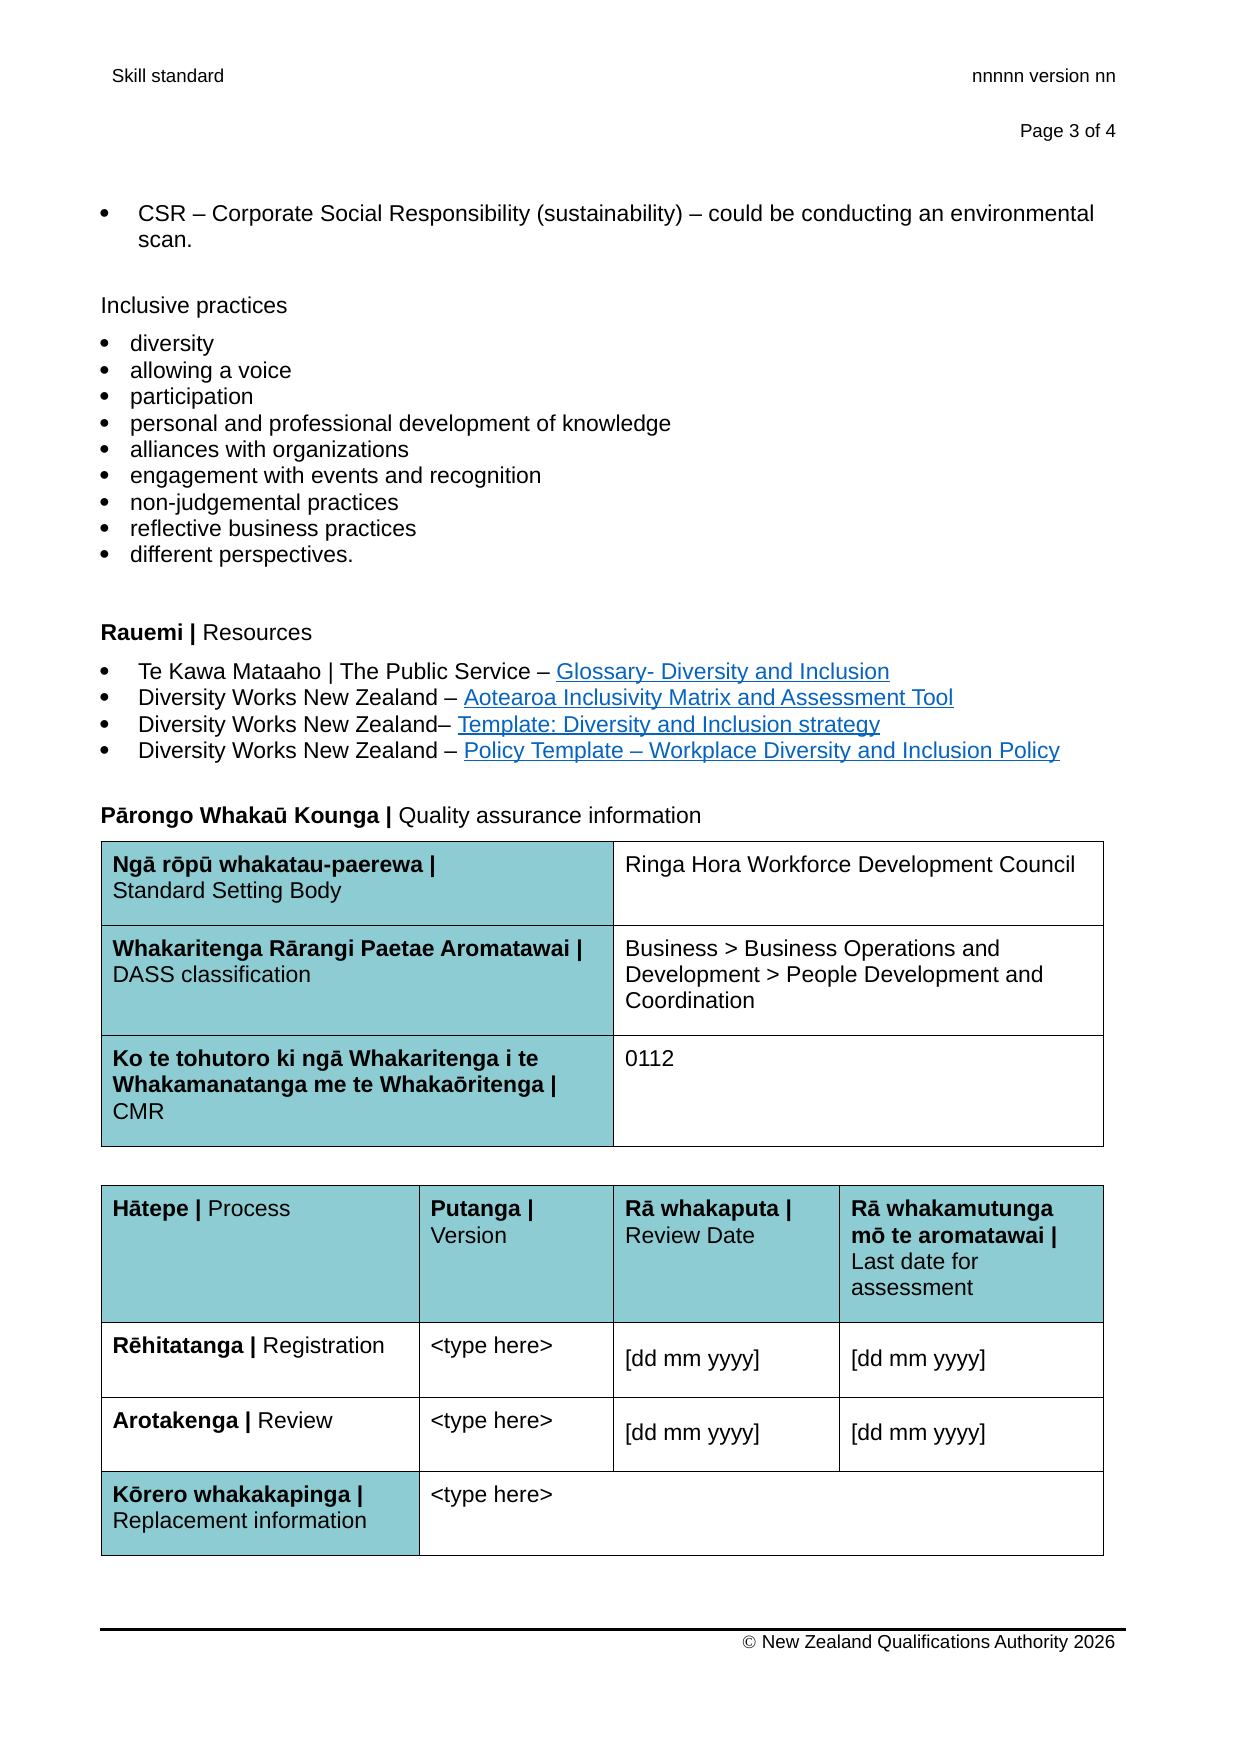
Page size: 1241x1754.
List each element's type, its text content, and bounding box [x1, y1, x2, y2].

table_cell Business > Business Operations and Development > People Development and Coordination [614, 926, 1103, 1035]
list Diversity Works New Zealand – Policy Template – Workplace Diversity and Inclusion Policy [100, 737, 1140, 763]
list personal and professional development of knowledge [100, 409, 1140, 436]
text Inclusive practices [100, 292, 1140, 318]
list different perspectives. [100, 541, 1140, 568]
list CSR – Corporate Social Responsibility (sustainability) – could be conducting an environmental scan. [100, 200, 1140, 253]
table_cell Rēhitatanga | Registration [102, 1323, 419, 1397]
list participation [100, 383, 1140, 409]
table_cell Arotakenga | Review [102, 1398, 419, 1471]
table_cell [dd mm yyyy] [840, 1323, 1103, 1397]
table_cell Ko te tohutoro ki ngā Whakaritenga i te Whakamanatanga me te Whakaōritenga | CMR [102, 1036, 613, 1146]
table_cell <type here> [420, 1323, 613, 1397]
table_header Ringa Hora Workforce Development Council [614, 842, 1103, 925]
list non-judgemental practices [100, 488, 1140, 515]
list alliances with organizations [100, 436, 1140, 462]
table_cell <type here> [420, 1398, 613, 1471]
list Diversity Works New Zealand– Template: Diversity and Inclusion strategy [100, 711, 1140, 737]
list Te Kawa Mataaho | The Public Service – Glossary- Diversity and Inclusion [100, 658, 1140, 684]
list allowing a voice [100, 357, 1140, 383]
list diversity [100, 330, 1140, 357]
table_cell Kōrero whakakapinga | Replacement information [102, 1472, 419, 1555]
text Rauemi | Resources [100, 619, 1140, 645]
table_cell Whakaritenga Rārangi Paetae Aromatawai | DASS classification [102, 926, 613, 1035]
table_cell <type here> [420, 1472, 1103, 1555]
table_header Rā whakamutunga mō te aromatawai | Last date for assessment [840, 1186, 1103, 1322]
table_header Putanga | Version [420, 1186, 613, 1322]
table_cell [dd mm yyyy] [840, 1398, 1103, 1471]
table_header Ngā rōpū whakatau-paerewa | Standard Setting Body [102, 842, 613, 925]
table_cell [dd mm yyyy] [614, 1323, 839, 1397]
table_header Rā whakaputa | Review Date [614, 1186, 839, 1322]
list reflective business practices [100, 515, 1140, 541]
list Diversity Works New Zealand – Aotearoa Inclusivity Matrix and Assessment Tool [100, 684, 1140, 711]
list engagement with events and recognition [100, 462, 1140, 488]
table_cell 0112 [614, 1036, 1103, 1146]
table_cell [dd mm yyyy] [614, 1398, 839, 1471]
table_header Hātepe | Process [102, 1186, 419, 1322]
text Pārongo Whakaū Kounga | Quality assurance information [100, 802, 1140, 828]
